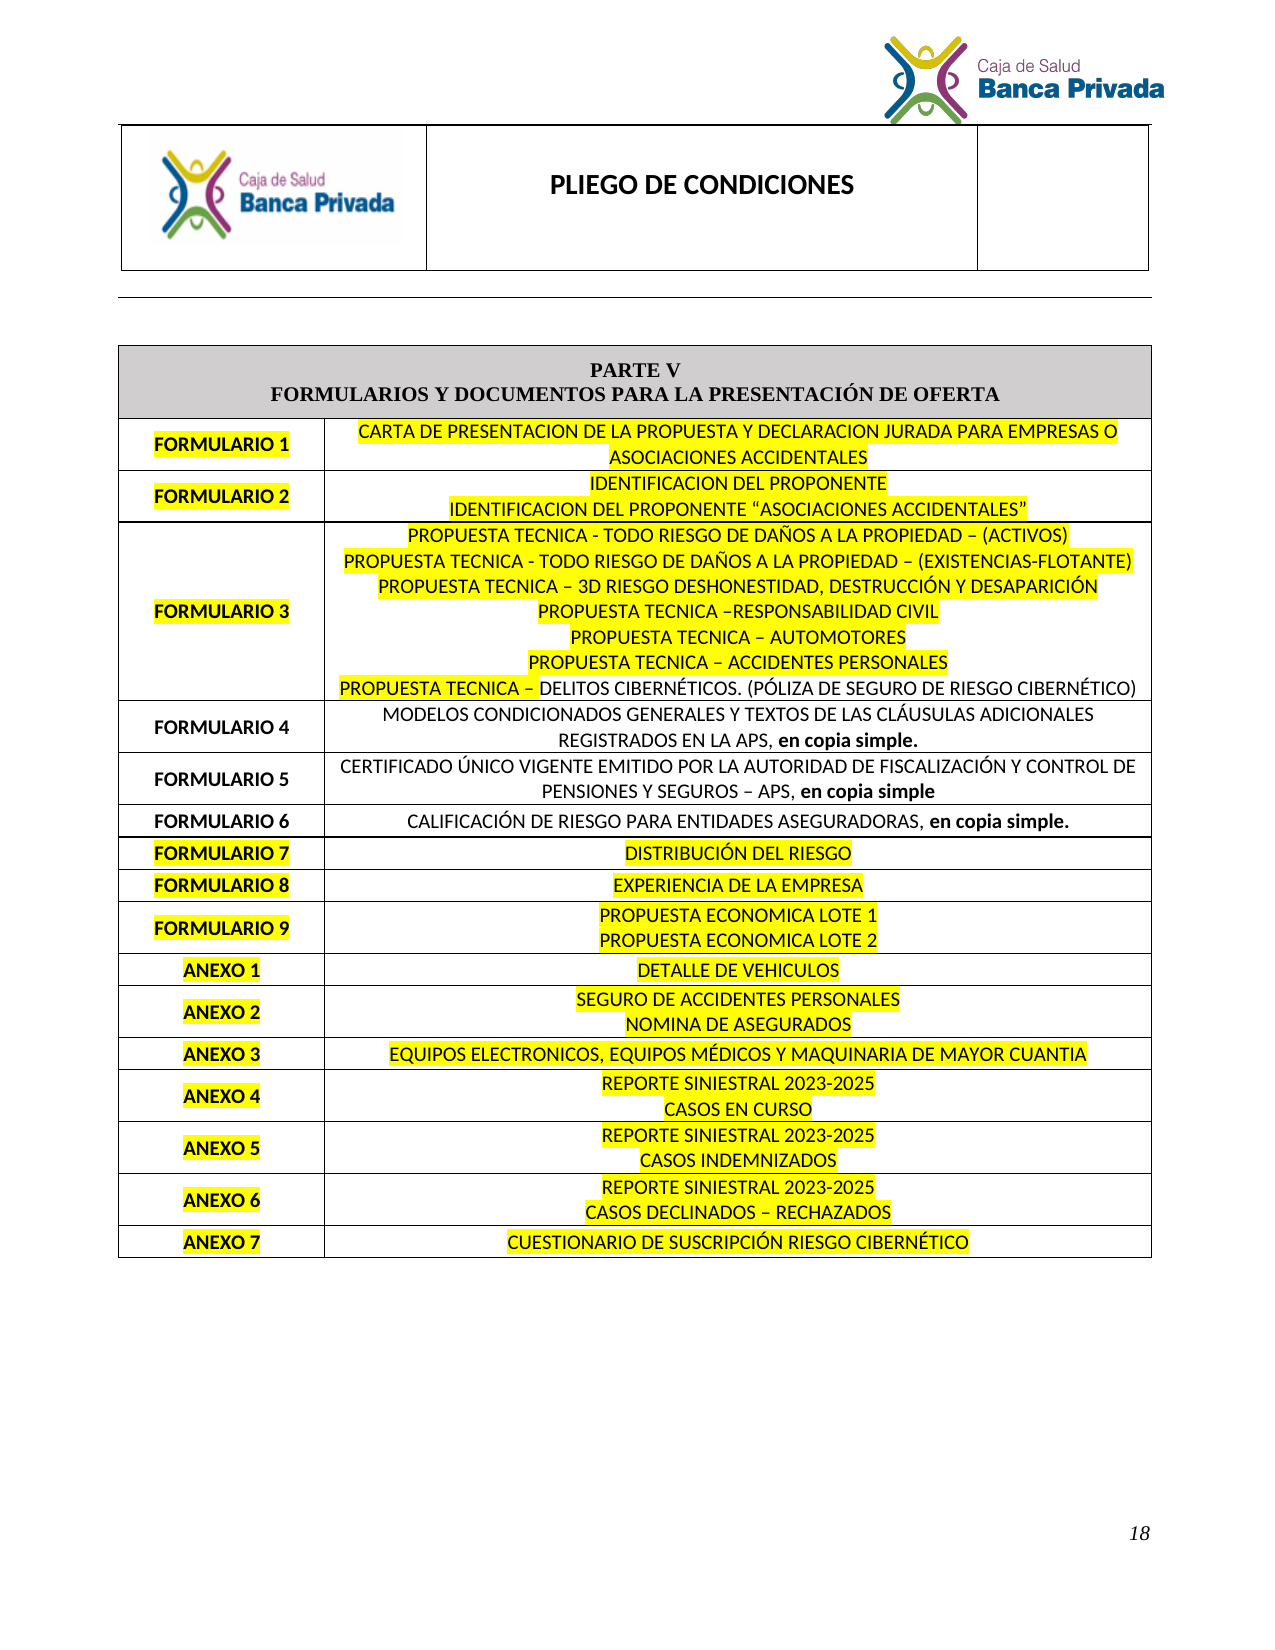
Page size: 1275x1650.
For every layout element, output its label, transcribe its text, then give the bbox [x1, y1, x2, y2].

table_cell REPORTE SINIESTRAL 2023-2025 CASOS INDEMNIZADOS [837, 1122, 1151, 1173]
table_cell CALIFICACIÓN DE RIESGO PARA ENTIDADES ASEGURADORAS, en copia simple. [325, 805, 1151, 836]
table_cell REPORTE SINIESTRAL 2023-2025 CASOS DECLINADOS – RECHAZADOS [325, 1174, 1151, 1225]
table_cell FORMULARIO 2 [119, 471, 324, 521]
table_cell REPORTE SINIESTRAL 2023-2025 CASOS EN CURSO [812, 1070, 1151, 1121]
table_cell SEGURO DE ACCIDENTES PERSONALES NOMINA DE ASEGURADOS [851, 986, 1151, 1037]
table_cell MODELOS CONDICIONADOS GENERALES Y TEXTOS DE LAS CLÁUSULAS ADICIONALES REGISTRADOS EN LA APS, en copia simple. [325, 701, 1151, 752]
table_cell DETALLE DE VEHICULOS [325, 954, 1151, 985]
picture [873, 126, 977, 135]
table_cell DISTRIBUCIÓN DEL RIESGO [325, 838, 1151, 869]
table_cell IDENTIFICACION DEL PROPONENTE IDENTIFICACION DEL PROPONENTE “ASOCIACIONES ACCIDENTALES” [325, 471, 590, 521]
table_cell IDENTIFICACION DEL PROPONENTE IDENTIFICACION DEL PROPONENTE “ASOCIACIONES ACCIDENTALES” [887, 471, 1151, 521]
table_cell CARTA DE PRESENTACION DE LA PROPUESTA Y DECLARACION JURADA PARA EMPRESAS O ASOCIACIONES ACCIDENTALES [325, 419, 609, 469]
table_cell FORMULARIO 4 [119, 701, 324, 752]
table_cell ANEXO 4 [119, 1070, 324, 1121]
table_cell CARTA DE PRESENTACION DE LA PROPUESTA Y DECLARACION JURADA PARA EMPRESAS O ASOCIACIONES ACCIDENTALES [868, 419, 1151, 469]
picture [873, 28, 1177, 135]
table_cell ANEXO 7 [119, 1226, 324, 1257]
table_cell CERTIFICADO ÚNICO VIGENTE EMITIDO POR LA AUTORIDAD DE FISCALIZACIÓN Y CONTROL DE PENSIONES Y SEGUROS – APS, en copia simple [325, 753, 1151, 804]
table_cell ANEXO 1 [119, 954, 324, 985]
table_cell EXPERIENCIA DE LA EMPRESA [325, 870, 1151, 901]
table_cell FORMULARIO 3 [119, 523, 324, 700]
table_header PARTE V FORMULARIOS Y DOCUMENTOS PARA LA PRESENTACIÓN DE OFERTA [119, 346, 1151, 418]
table_cell ANEXO 2 [119, 986, 324, 1037]
table_cell PROPUESTA ECONOMICA LOTE 1 PROPUESTA ECONOMICA LOTE 2 [325, 902, 1151, 953]
table_cell FORMULARIO 1 [119, 419, 324, 469]
table_cell ANEXO 5 [119, 1122, 324, 1173]
table_cell FORMULARIO 5 [119, 753, 324, 804]
table_cell EQUIPOS ELECTRONICOS, EQUIPOS MÉDICOS Y MAQUINARIA DE MAYOR CUANTIA [325, 1038, 1151, 1069]
table_cell FORMULARIO 8 [119, 870, 324, 901]
table_cell ANEXO 6 [119, 1174, 324, 1225]
table_cell REPORTE SINIESTRAL 2023-2025 CASOS INDEMNIZADOS [325, 1122, 640, 1173]
table_cell FORMULARIO 7 [119, 838, 324, 869]
table_cell PROPUESTA TECNICA - TODO RIESGO DE DAÑOS A LA PROPIEDAD – (ACTIVOS) PROPUESTA TECNICA - TODO RIESGO DE DAÑOS A LA PROPIEDAD – (EXISTENCIAS-FLOTANTE) PROPUESTA TECNICA – 3D RIESGO DESHONESTIDAD, DESTRUCCIÓN Y DESAPARICIÓN PROPUESTA TECNICA –RESPONSABILIDAD CIVIL PROPUESTA TECNICA – AUTOMOTORES PROPUESTA TECNICA – ACCIDENTES PERSONALES PROPUESTA TECNICA – DELITOS CIBERNÉTICOS. (PÓLIZA DE SEGURO DE RIESGO CIBERNÉTICO) [325, 523, 1151, 700]
table_cell REPORTE SINIESTRAL 2023-2025 CASOS EN CURSO [325, 1070, 664, 1121]
table_cell FORMULARIO 9 [119, 902, 324, 953]
picture [147, 126, 403, 245]
table_cell FORMULARIO 6 [119, 805, 324, 836]
table_cell CUESTIONARIO DE SUSCRIPCIÓN RIESGO CIBERNÉTICO [325, 1226, 1151, 1257]
table_cell ANEXO 3 [119, 1038, 324, 1069]
picture [978, 126, 1148, 135]
table_cell SEGURO DE ACCIDENTES PERSONALES NOMINA DE ASEGURADOS [325, 986, 625, 1037]
